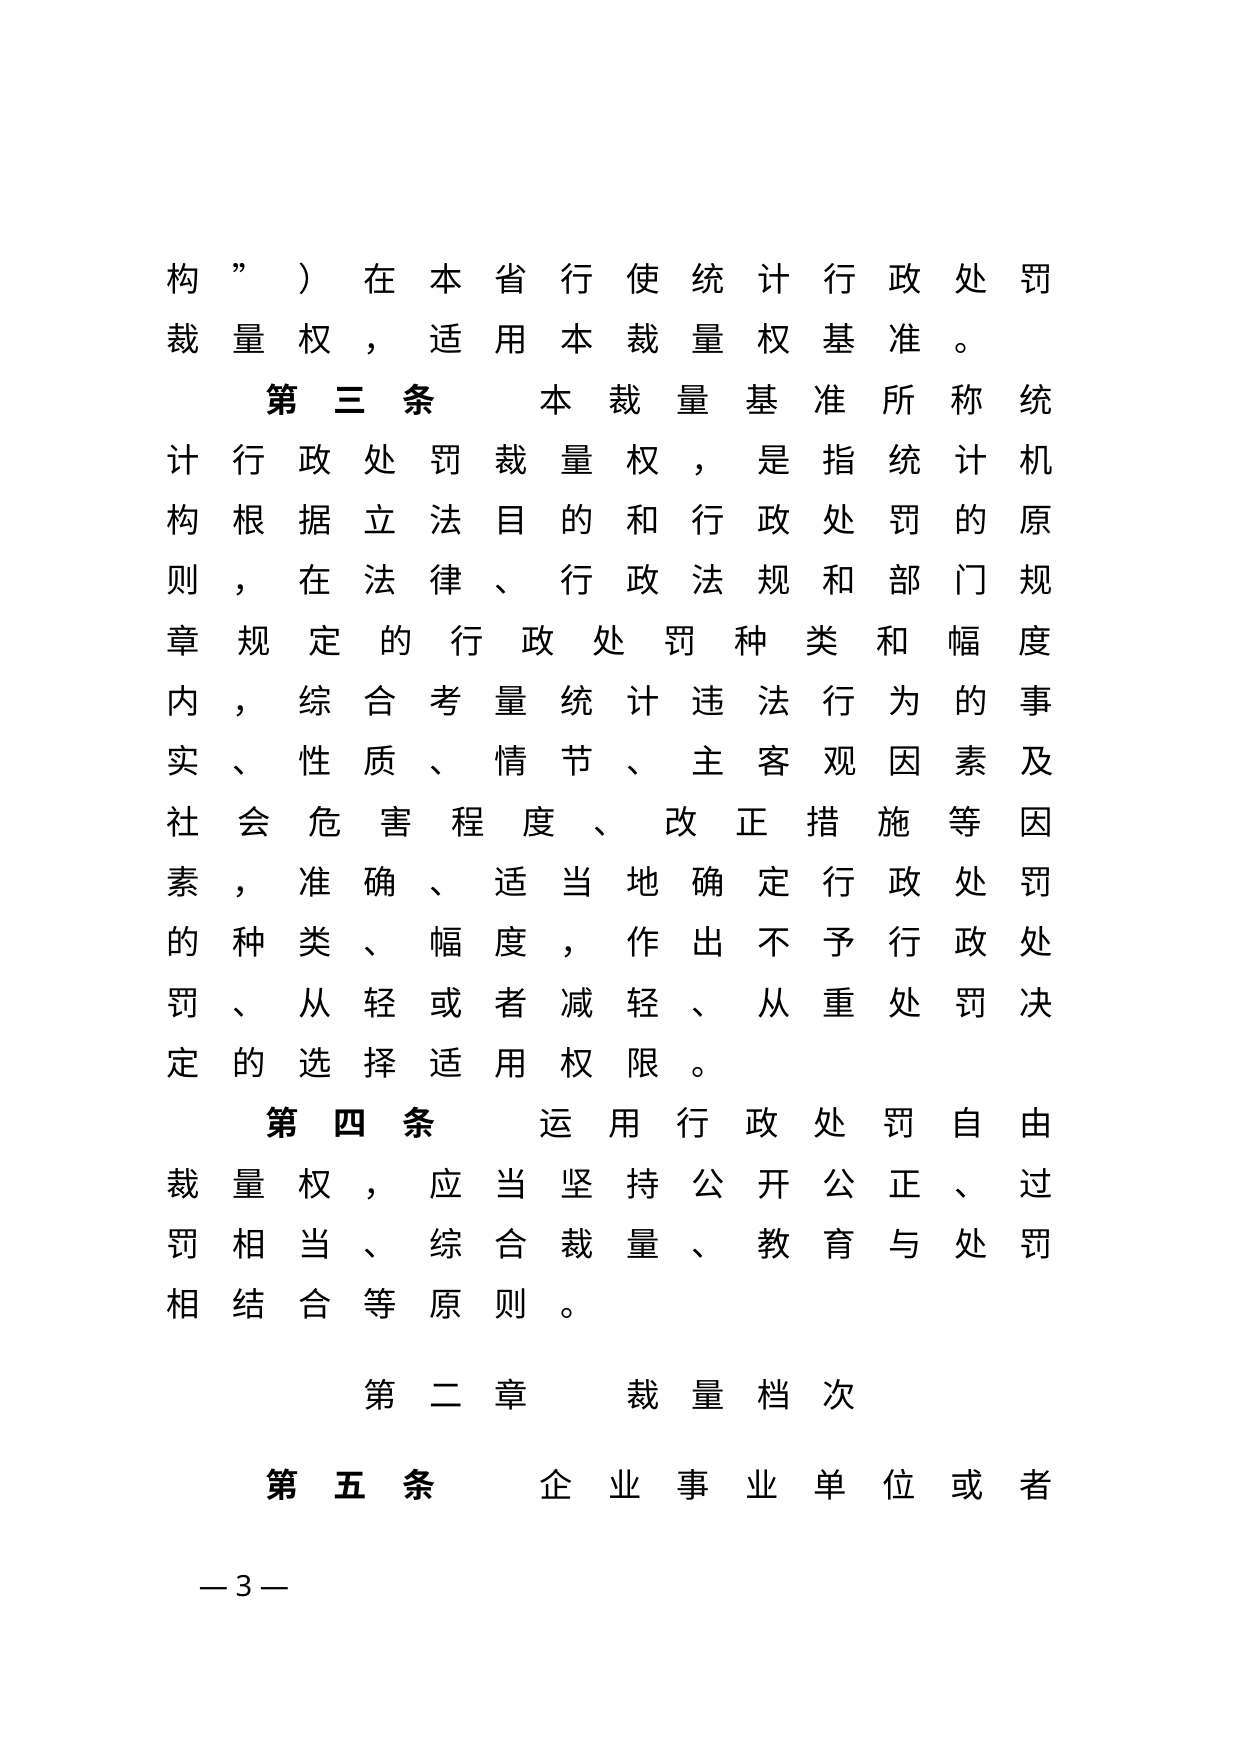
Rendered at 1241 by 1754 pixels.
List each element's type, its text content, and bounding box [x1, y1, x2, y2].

text 第二章 裁量档次 [167, 1362, 1085, 1423]
text 第四条 运用行政处罚自由裁量权，应当坚持公开公正、过罚相当、综合裁量、教育与处罚相结合等原则。 [167, 1091, 1085, 1332]
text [167, 1453, 1085, 1513]
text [167, 247, 1085, 367]
text 第三条 本裁量基准所称统计行政处罚裁量权，是指统计机构根据立法目的和行政处罚的原则，在法律、行政法规和部门规章规定的行政处罚种类和幅度内，综合考量统计违法行为的事实、性质、情节、主客观因素及社会危害程度、改正措施等因素，准确、适当地确定行政处罚的种类、幅度，作出不予行政处罚、从轻或者减轻、从重处罚决定的选择适用权限。 [167, 367, 1085, 1091]
